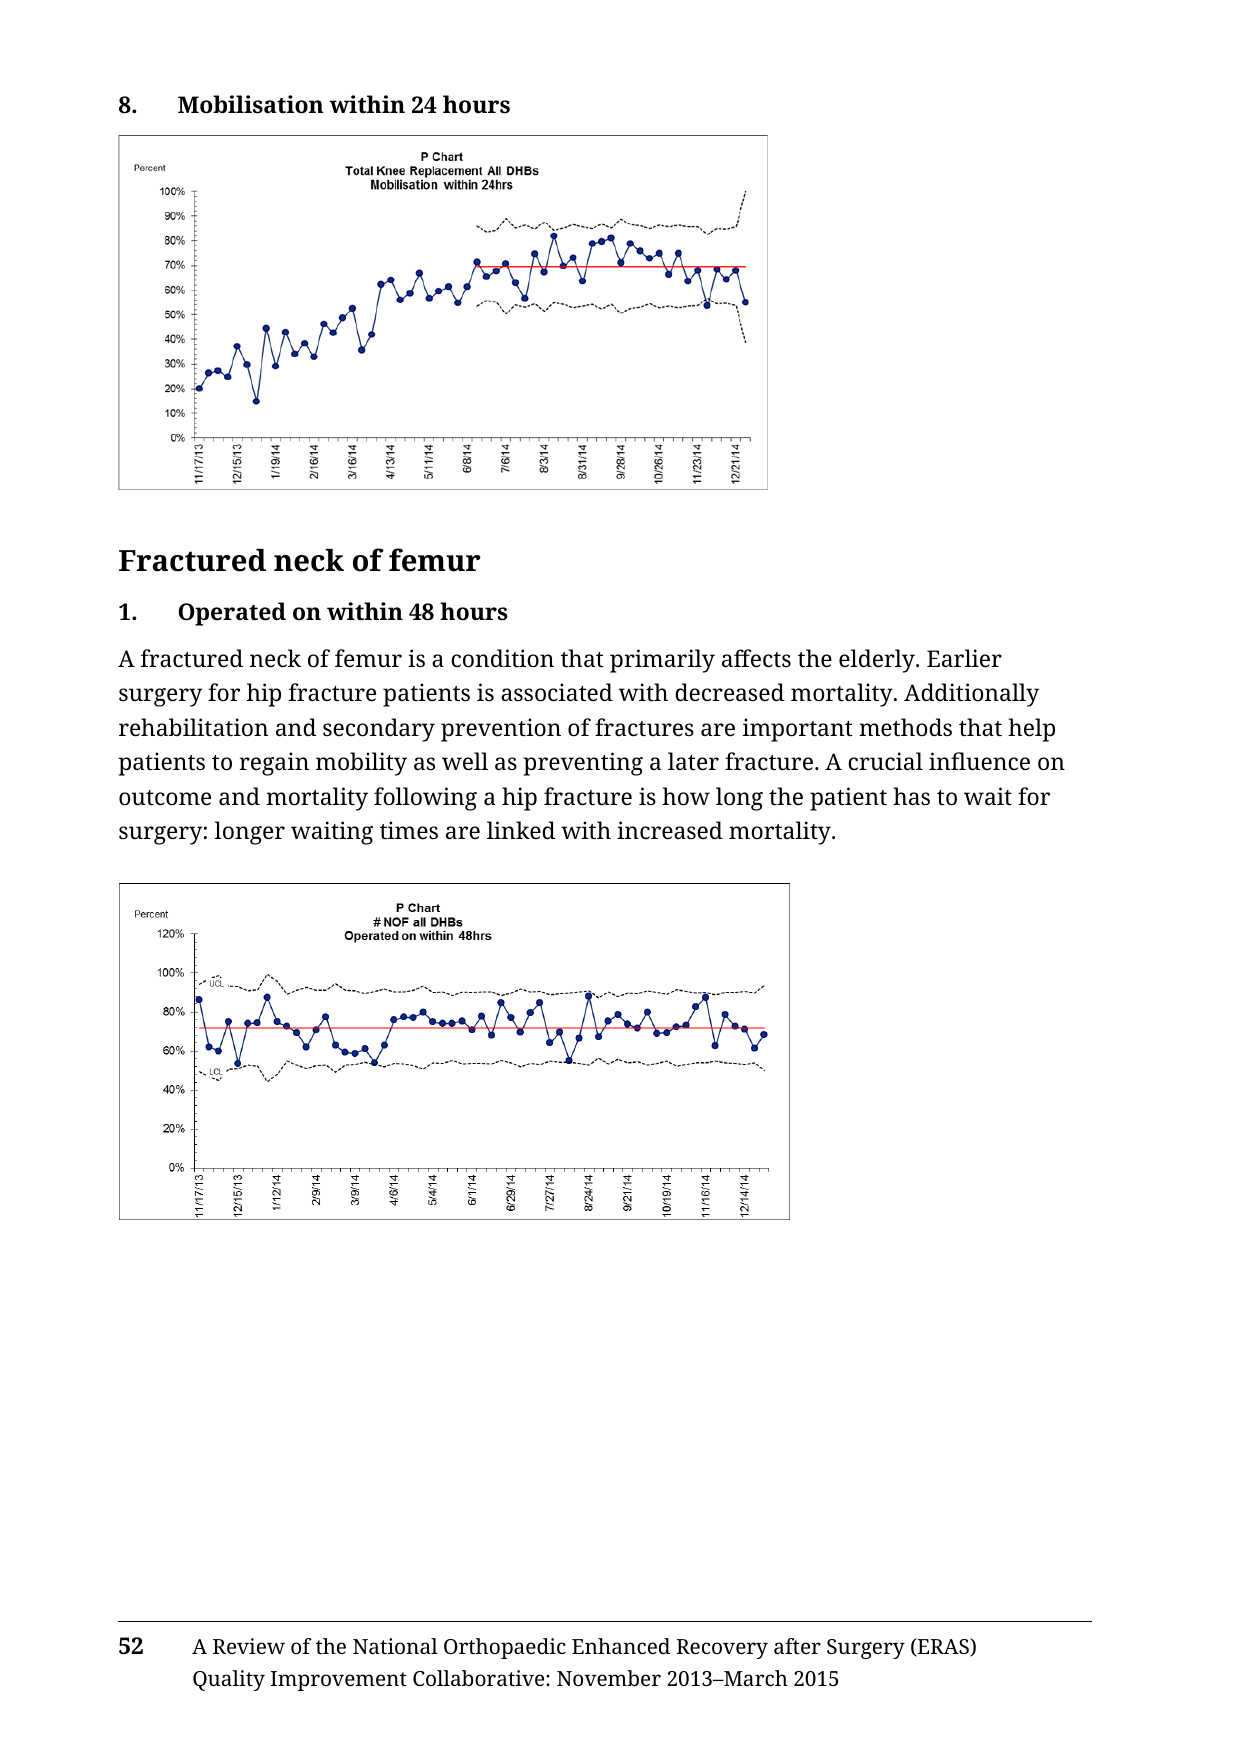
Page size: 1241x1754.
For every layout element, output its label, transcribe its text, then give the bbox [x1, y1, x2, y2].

subtitle Fractured neck of femur [118, 540, 1092, 579]
text A fractured neck of femur is a condition that primarily affects the elderly. Earlier surgery for hip fracture patients is associated with decreased mortality. Additionally rehabilitation and secondary prevention of fractures are important methods that help patients to regain mobility as well as preventing a later fracture. A crucial influence on outcome and mortality following a hip fracture is how long the patient has to wait for surgery: longer waiting times are linked with increased mortality. [118, 643, 1092, 846]
subtitle 1. Operated on within 48 hours [118, 596, 1092, 627]
picture [118, 135, 768, 490]
picture [118, 883, 790, 1220]
subtitle 8. Mobilisation within 24 hours [118, 89, 1092, 120]
